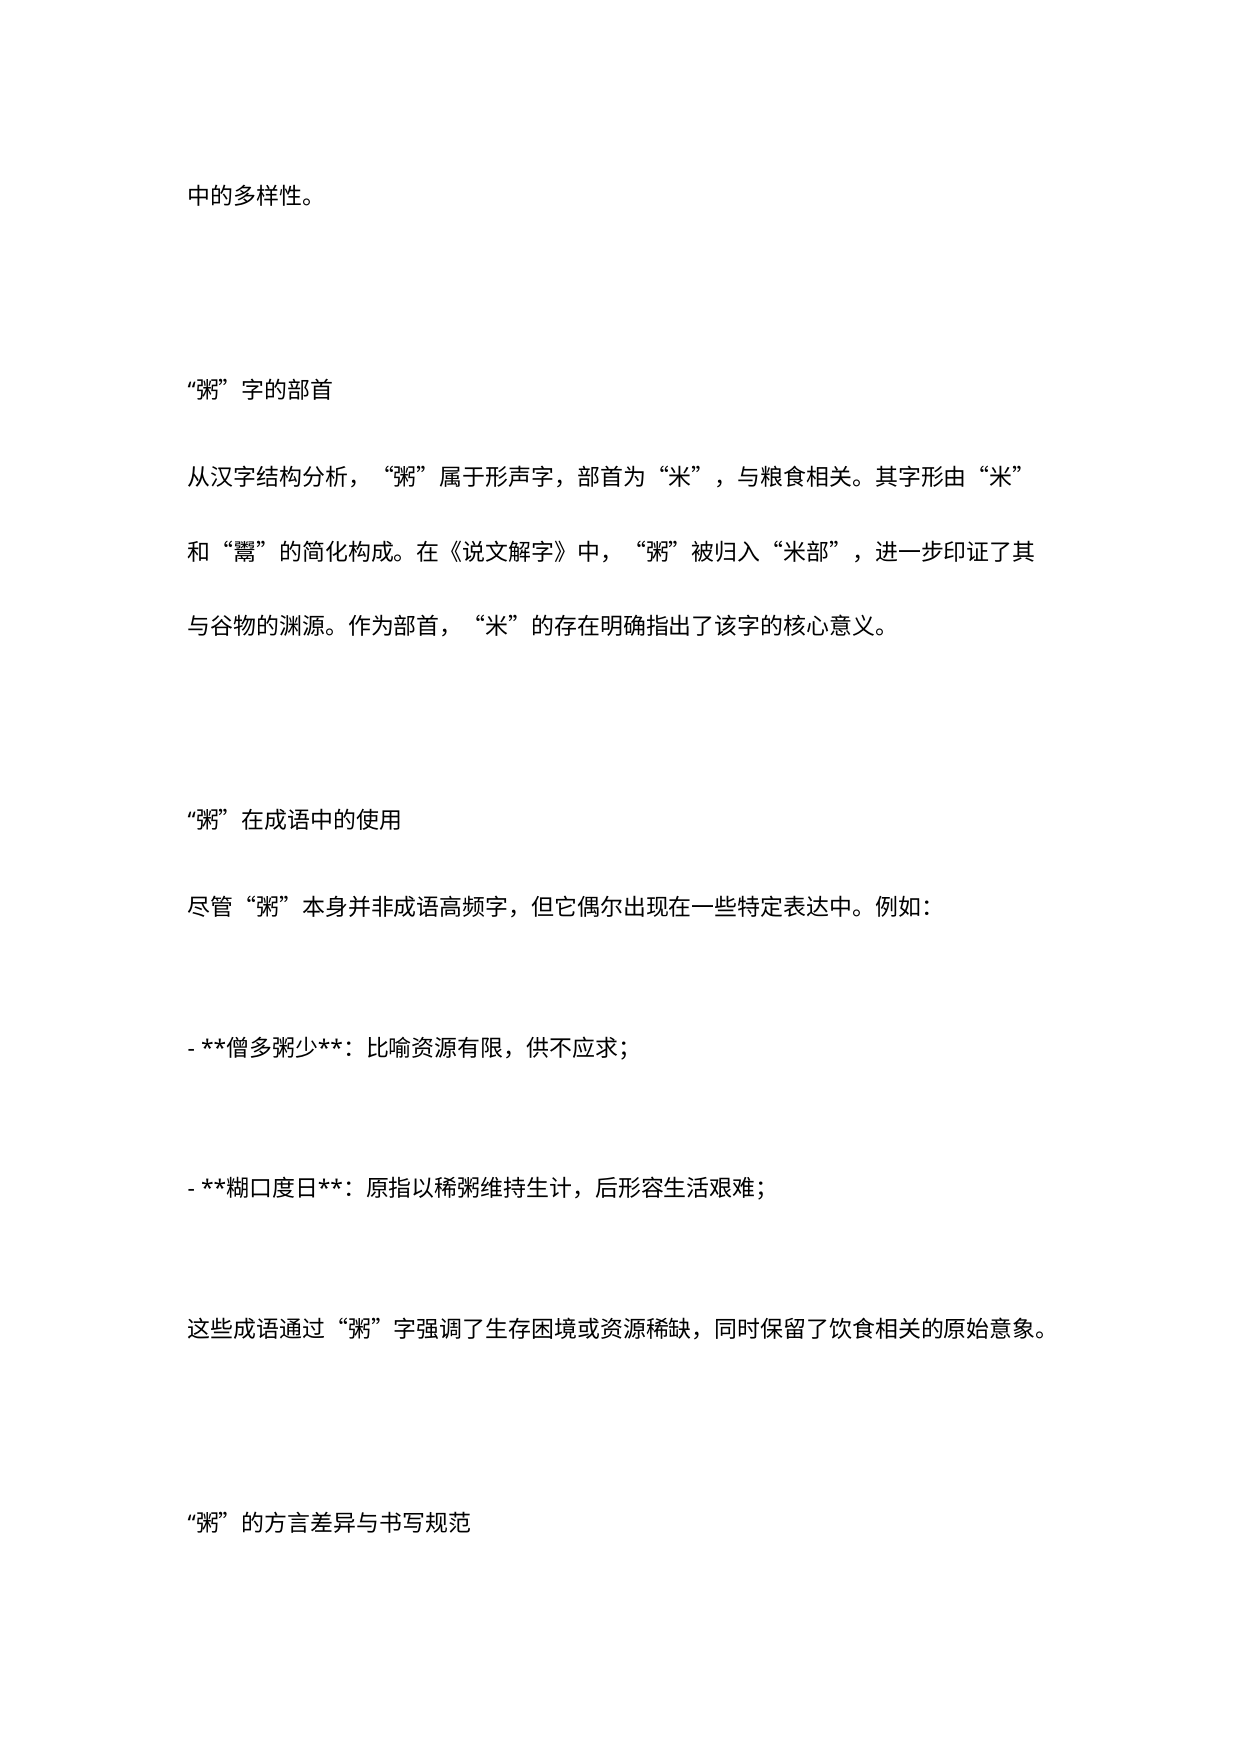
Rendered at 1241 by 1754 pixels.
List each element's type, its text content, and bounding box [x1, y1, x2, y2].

text “粥”的方言差异与书写规范 [187, 1489, 1053, 1554]
text - **糊口度日**：原指以稀粥维持生计，后形容生活艰难； [187, 1154, 1053, 1219]
text - **僧多粥少**：比喻资源有限，供不应求； [187, 1014, 1053, 1079]
text “粥”在成语中的使用 [187, 787, 1053, 852]
text 这些成语通过“粥”字强调了生存困境或资源稀缺，同时保留了饮食相关的原始意象。 [187, 1295, 1053, 1360]
text 从汉字结构分析，“粥”属于形声字，部首为“米”，与粮食相关。其字形由“米”和“鬻”的简化构成。在《说文解字》中，“粥”被归入“米部”，进一步印证了其与谷物的渊源。作为部首，“米”的存在明确指出了该字的核心意义。 [187, 443, 1053, 657]
text “粥”字的部首 [187, 356, 1053, 421]
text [187, 162, 1053, 227]
text 尽管“粥”本身并非成语高频字，但它偶尔出现在一些特定表达中。例如： [187, 873, 1053, 938]
